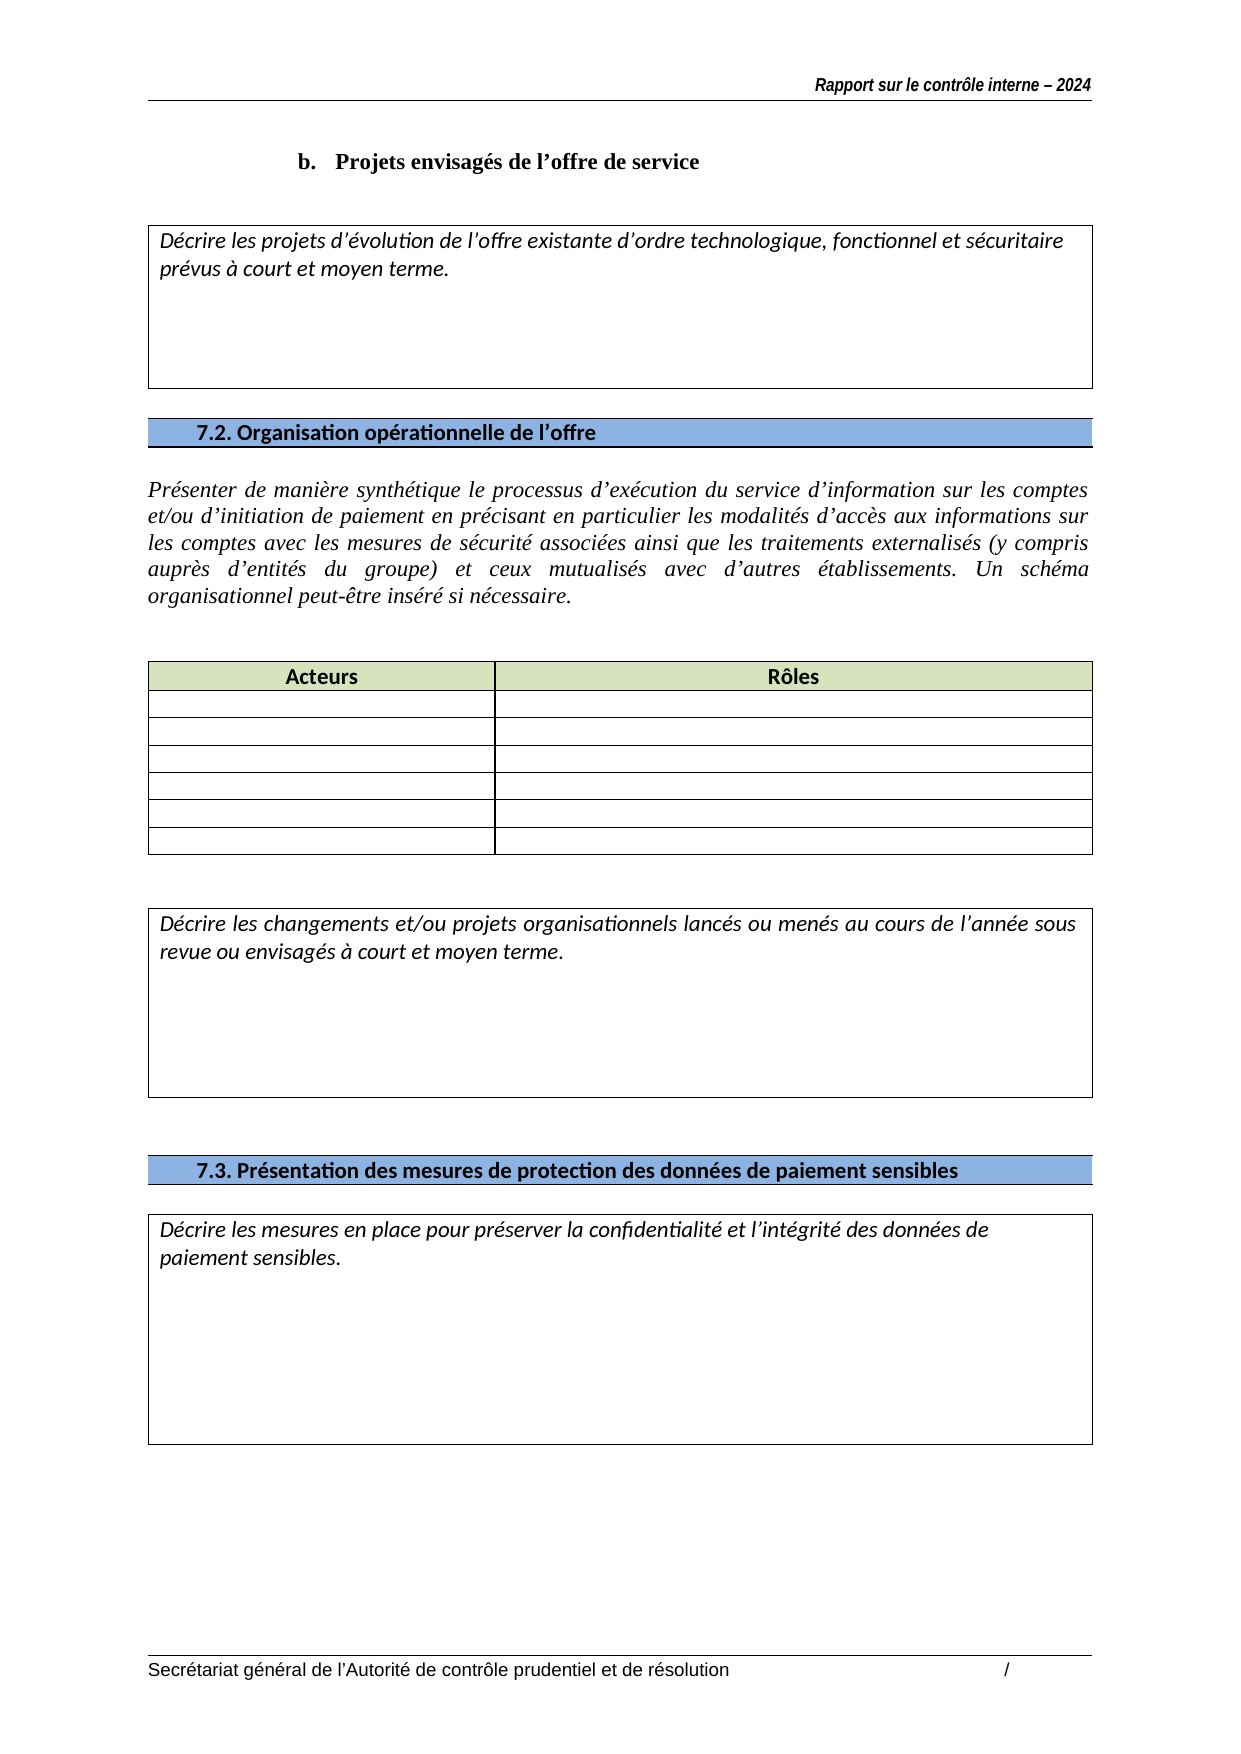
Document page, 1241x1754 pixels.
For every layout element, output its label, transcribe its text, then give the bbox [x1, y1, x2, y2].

table_cell [149, 718, 494, 744]
table_cell [149, 773, 494, 799]
table_cell [149, 691, 494, 717]
table_cell [149, 828, 494, 854]
table_cell [496, 746, 1092, 772]
table_header Décrire les mesures en place pour préserver la confidentialité et l’intégrité des données de paiement sensibles. [149, 1215, 1092, 1444]
table_header Acteurs [149, 662, 494, 690]
table_header 7.2. Organisation opérationnelle de l’offre [148, 419, 1092, 446]
table_header Rôles [496, 662, 1092, 690]
table_header 7.3. Présentation des mesures de protection des données de paiement sensibles [148, 1156, 1092, 1184]
table_cell [496, 828, 1092, 854]
table_cell [496, 691, 1092, 717]
text Présenter de manière synthétique le processus d’exécution du service d’information sur les comptes et/ou d’initiation de paiement en précisant en particulier les modalités d’accès aux informations sur les comptes avec les mesures de sécurité associées ainsi que les traitements externalisés (y compris auprès d’entités du groupe) et ceux mutualisés avec d’autres établissements. Un schéma organisationnel peut-être inséré si nécessaire. [148, 476, 1092, 608]
table_cell [496, 800, 1092, 827]
table_cell [149, 800, 494, 827]
list Projets envisagés de l’offre de service [298, 148, 1092, 174]
table_cell [496, 773, 1092, 799]
table_cell [149, 746, 494, 772]
table_header Décrire les changements et/ou projets organisationnels lancés ou menés au cours de l’année sous revue ou envisagés à court et moyen terme. [149, 909, 1092, 1097]
table_cell [496, 718, 1092, 744]
table_header Décrire les projets d’évolution de l’offre existante d’ordre technologique, fonctionnel et sécuritaire prévus à court et moyen terme. [149, 226, 1092, 388]
